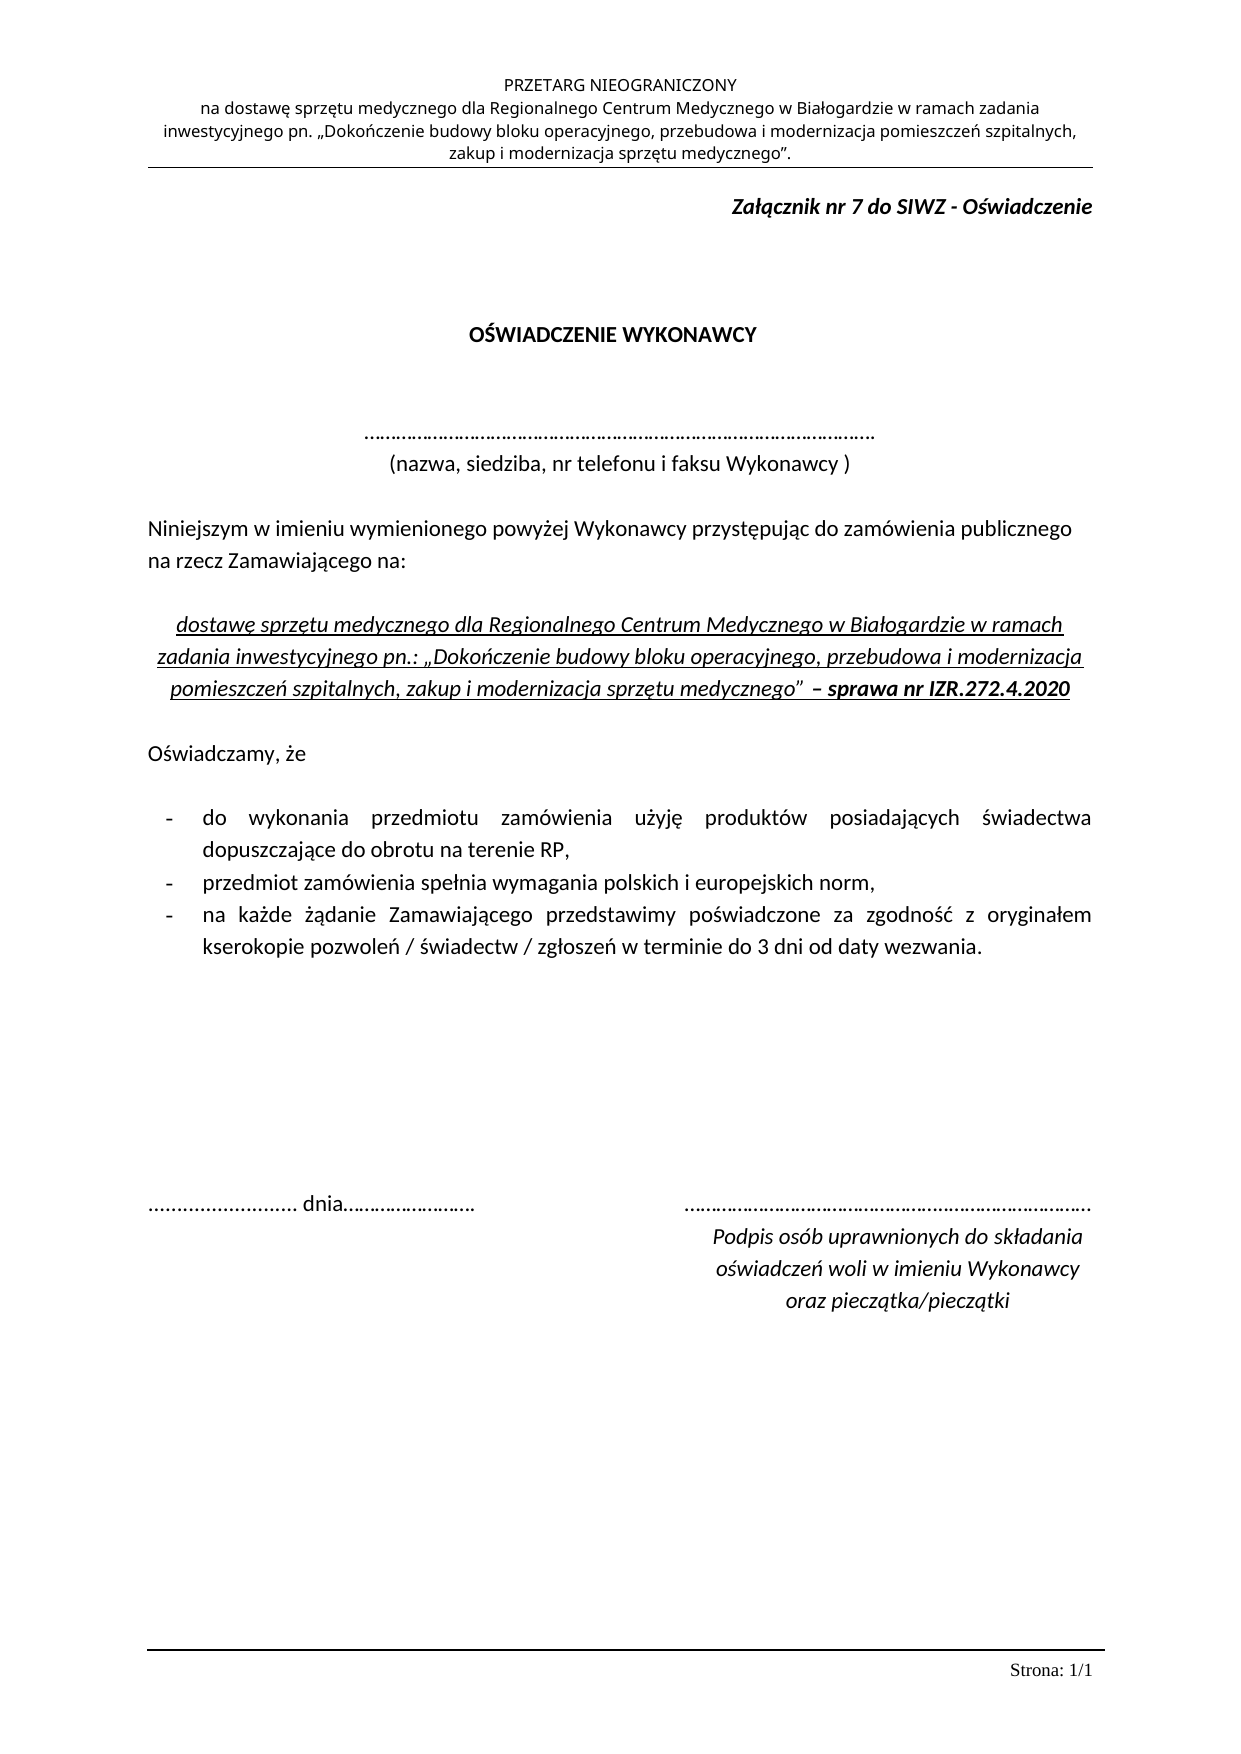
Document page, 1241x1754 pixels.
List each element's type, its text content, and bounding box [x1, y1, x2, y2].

text (nazwa, siedziba, nr telefonu i faksu Wykonawcy ) [148, 449, 1093, 477]
text Oświadczamy, że [148, 739, 1093, 767]
list przedmiot zamówienia spełnia wymagania polskich i europejskich norm, [165, 868, 1093, 896]
text Niniejszym w imieniu wymienionego powyżej Wykonawcy przystępując do zamówienia publicznego na rzecz Zamawiającego na: [148, 514, 1093, 574]
text ……………………………………………………………………………………. [148, 417, 1093, 445]
text dostawę sprzętu medycznego dla Regionalnego Centrum Medycznego w Białogardzie w ramach zadania inwestycyjnego pn.: „Dokończenie budowy bloku operacyjnego, przebudowa i modernizacja pomieszczeń szpitalnych, zakup i modernizacja sprzętu medycznego” – sprawa nr IZR.272.4.2020 [148, 610, 1093, 703]
text Załącznik nr 7 do SIWZ - Oświadczenie [148, 192, 1093, 220]
text Podpis osób uprawnionych do składania oświadczeń woli w imieniu Wykonawcy oraz pieczątka/pieczątki [710, 1222, 1085, 1314]
text .......................... dnia……………………. …………………………………………..……………………… [148, 1189, 1093, 1218]
list na każde żądanie Zamawiającego przedstawimy poświadczone za zgodność z oryginałem kserokopie pozwoleń / świadectw / zgłoszeń w terminie do 3 dni od daty wezwania. [165, 900, 1093, 960]
list do wykonania przedmiotu zamówienia użyję produktów posiadających świadectwa dopuszczające do obrotu na terenie RP, [165, 803, 1093, 863]
text OŚWIADCZENIE WYKONAWCY [148, 321, 1078, 348]
